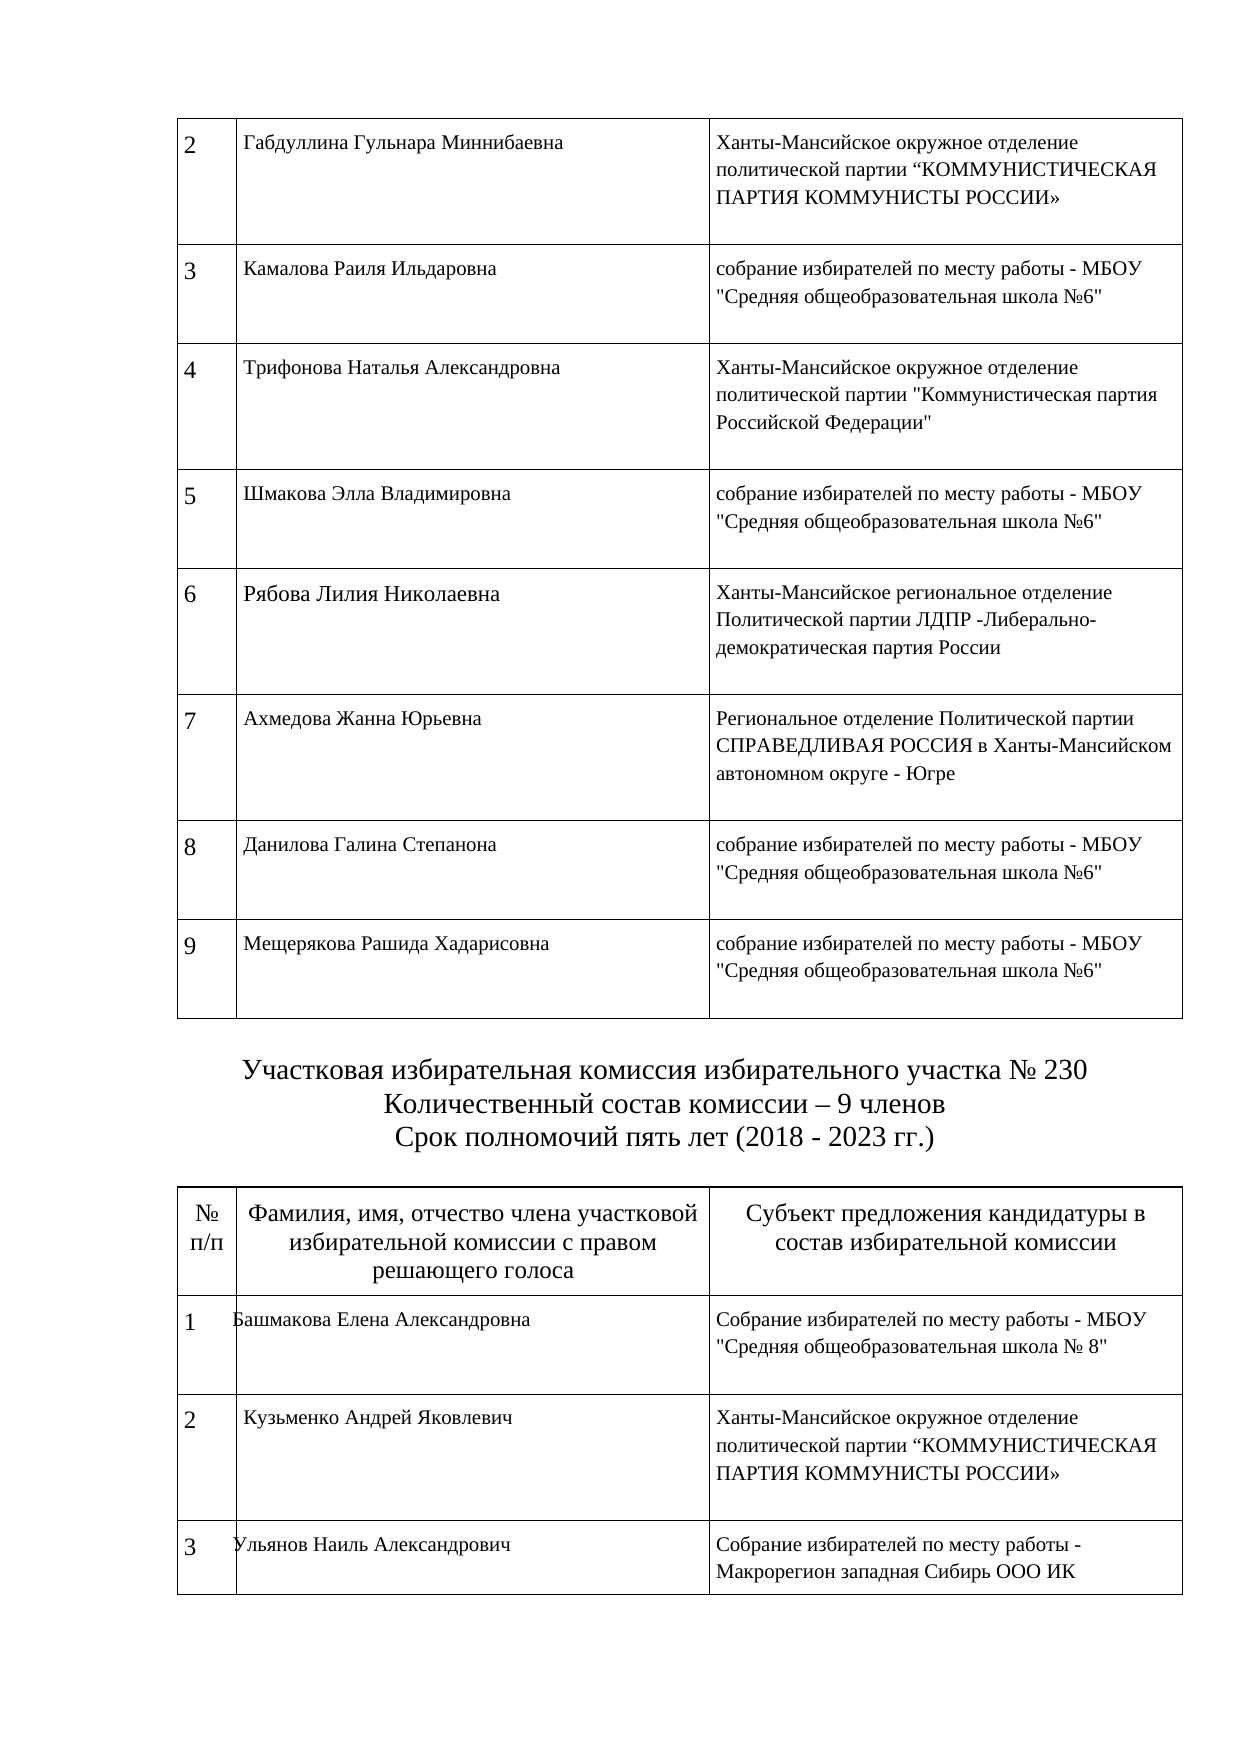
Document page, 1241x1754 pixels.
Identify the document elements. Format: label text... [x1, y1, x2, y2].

table_cell собрание избирателей по месту работы - МБОУ "Средняя общеобразовательная школа №6" [710, 470, 1182, 568]
table_cell Башмакова Елена Александровна [237, 1296, 709, 1394]
table_cell Ханты-Мансийское региональное отделение Политической партии ЛДПР -Либерально-демократическая партия России [710, 569, 1182, 694]
table_cell собрание избирателей по месту работы - МБОУ "Средняя общеобразовательная школа №6" [710, 920, 1182, 1018]
table_cell 7 [178, 695, 236, 820]
table_cell Кузьменко Андрей Яковлевич [237, 1395, 709, 1520]
table_cell Габдуллина Гульнара Миннибаевна [237, 119, 709, 244]
table_cell 9 [178, 920, 236, 1018]
table_cell Ханты-Мансийское окружное отделение политической партии “КОММУНИСТИЧЕСКАЯ ПАРТИЯ КОММУНИСТЫ РОССИИ» [710, 1395, 1182, 1520]
table_cell собрание избирателей по месту работы - МБОУ "Средняя общеобразовательная школа №6" [710, 245, 1182, 343]
table_cell 5 [178, 470, 236, 568]
text Количественный состав комиссии – 9 членов [177, 1086, 1152, 1119]
table_cell 2 [178, 119, 236, 244]
table_cell собрание избирателей по месту работы - МБОУ "Средняя общеобразовательная школа №6" [710, 821, 1182, 919]
table_header № п/п [178, 1188, 236, 1295]
table_cell Мещерякова Рашида Хадарисовна [237, 920, 709, 1018]
table_cell Ханты-Мансийское окружное отделение политической партии "Коммунистическая партия Российской Федерации" [710, 344, 1182, 469]
table_cell 4 [178, 344, 236, 469]
text Участковая избирательная комиссия избирательного участка № 230 [177, 1052, 1152, 1086]
table_cell Трифонова Наталья Александровна [237, 344, 709, 469]
text Срок полномочий пять лет (2018 - 2023 гг.) [177, 1119, 1152, 1153]
table_cell Региональное отделение Политической партии СПРАВЕДЛИВАЯ РОССИЯ в Ханты-Мансийском автономном округе - Югре [710, 695, 1182, 820]
table_cell 3 [178, 245, 236, 343]
table_cell 2 [178, 1395, 236, 1520]
table_cell Данилова Галина Степанона [237, 821, 709, 919]
table_cell 3 [178, 1521, 236, 1594]
table_cell Камалова Раиля Ильдаровна [237, 245, 709, 343]
table_cell Ахмедова Жанна Юрьевна [237, 695, 709, 820]
table_cell Собрание избирателей по месту работы - МБОУ "Средняя общеобразовательная школа № 8" [710, 1296, 1182, 1394]
table_cell 6 [178, 569, 236, 694]
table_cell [237, 1521, 709, 1594]
table_header Фамилия, имя, отчество члена участковой избирательной комиссии с правом решающего голоса [237, 1188, 709, 1295]
table_header Субъект предложения кандидатуры в состав избирательной комиссии [710, 1188, 1182, 1295]
table_cell Шмакова Элла Владимировна [237, 470, 709, 568]
table_cell 8 [178, 821, 236, 919]
table_cell Ханты-Мансийское окружное отделение политической партии “КОММУНИСТИЧЕСКАЯ ПАРТИЯ КОММУНИСТЫ РОССИИ» [710, 119, 1182, 244]
table_cell Рябова Лилия Николаевна [237, 569, 709, 694]
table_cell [710, 1521, 1182, 1594]
table_cell 1 [178, 1296, 236, 1394]
